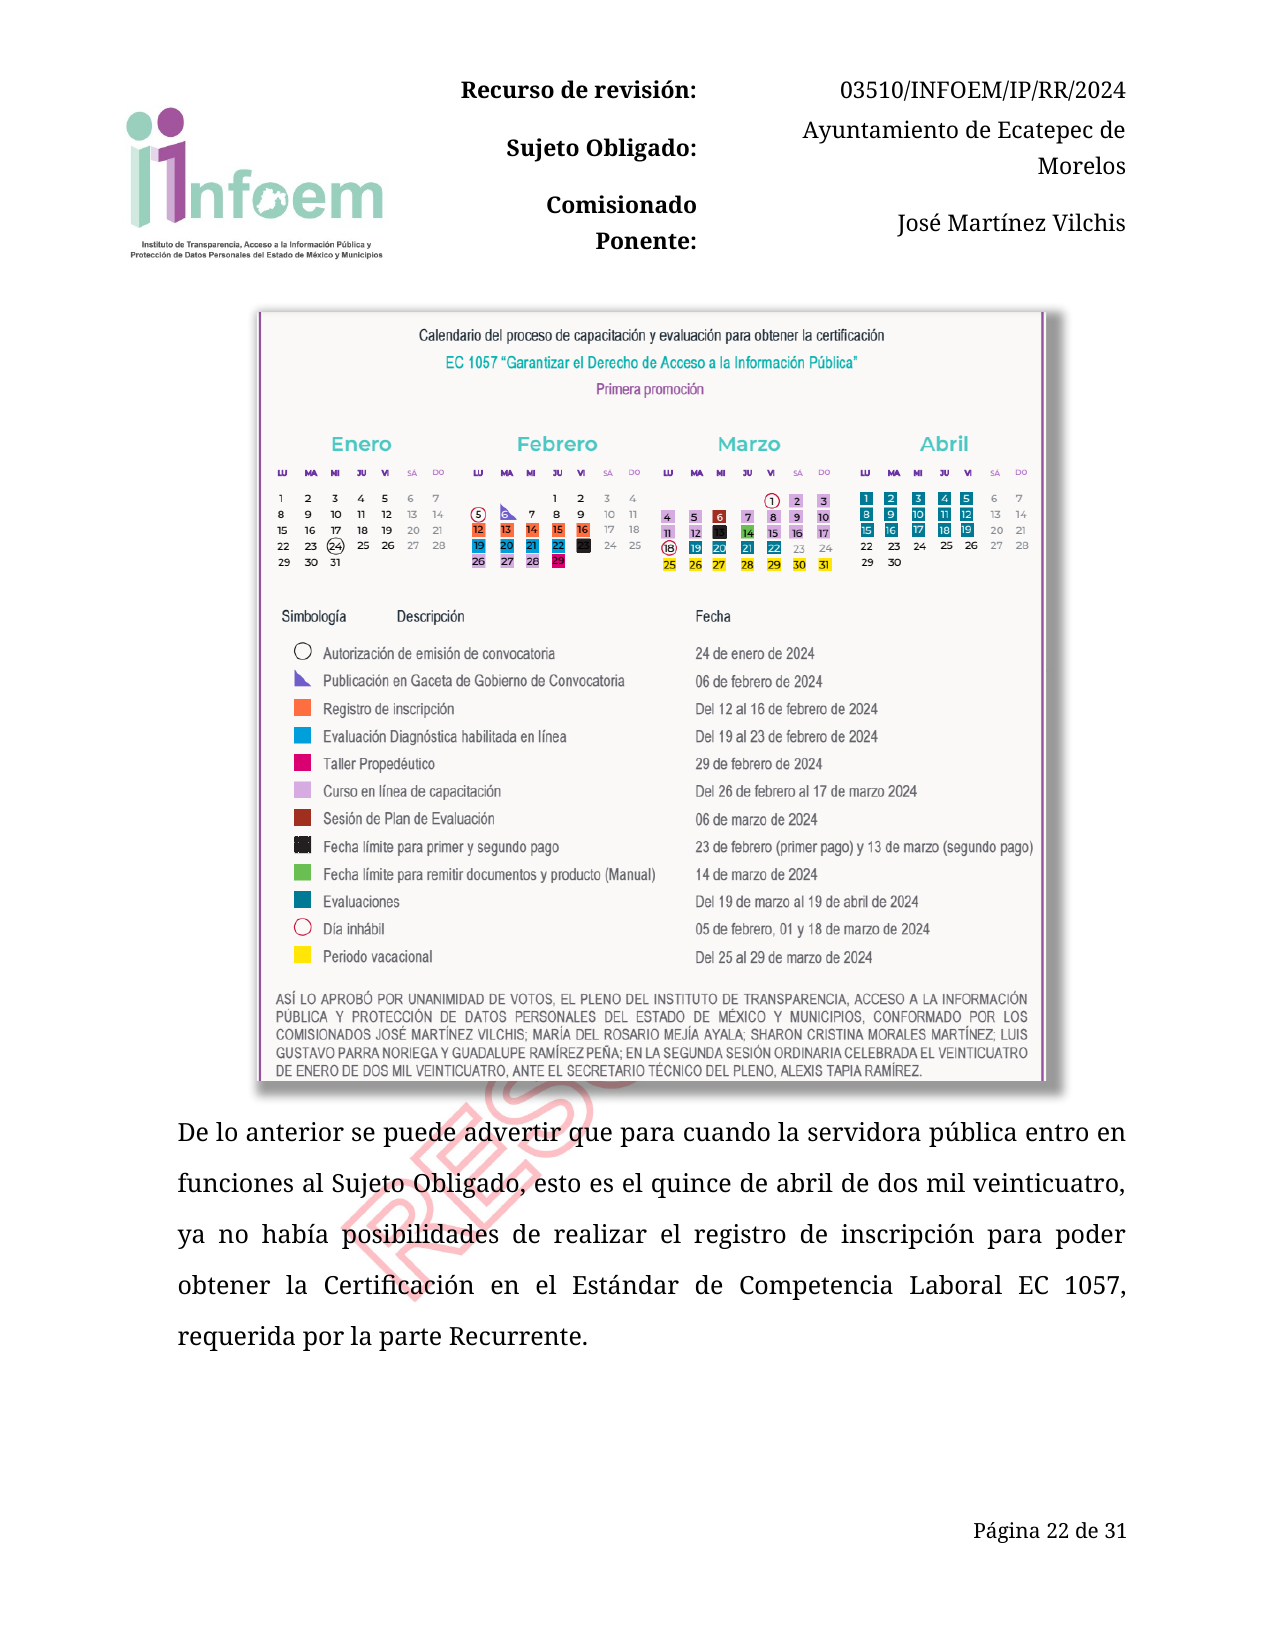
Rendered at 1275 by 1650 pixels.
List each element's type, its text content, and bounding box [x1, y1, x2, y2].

picture [0, 43, 1275, 1650]
text De lo anterior se puede advertir que para cuando la servidora pública entro en funciones al Sujeto Obligado, esto es el quince de abril de dos mil veinticuatro, ya no había posibilidades de realizar el registro de inscripción para poder obtener la Certificación en el Estándar de Competencia Laboral EC 1057, requerida por la parte Recurrente. [177, 1114, 1127, 1352]
